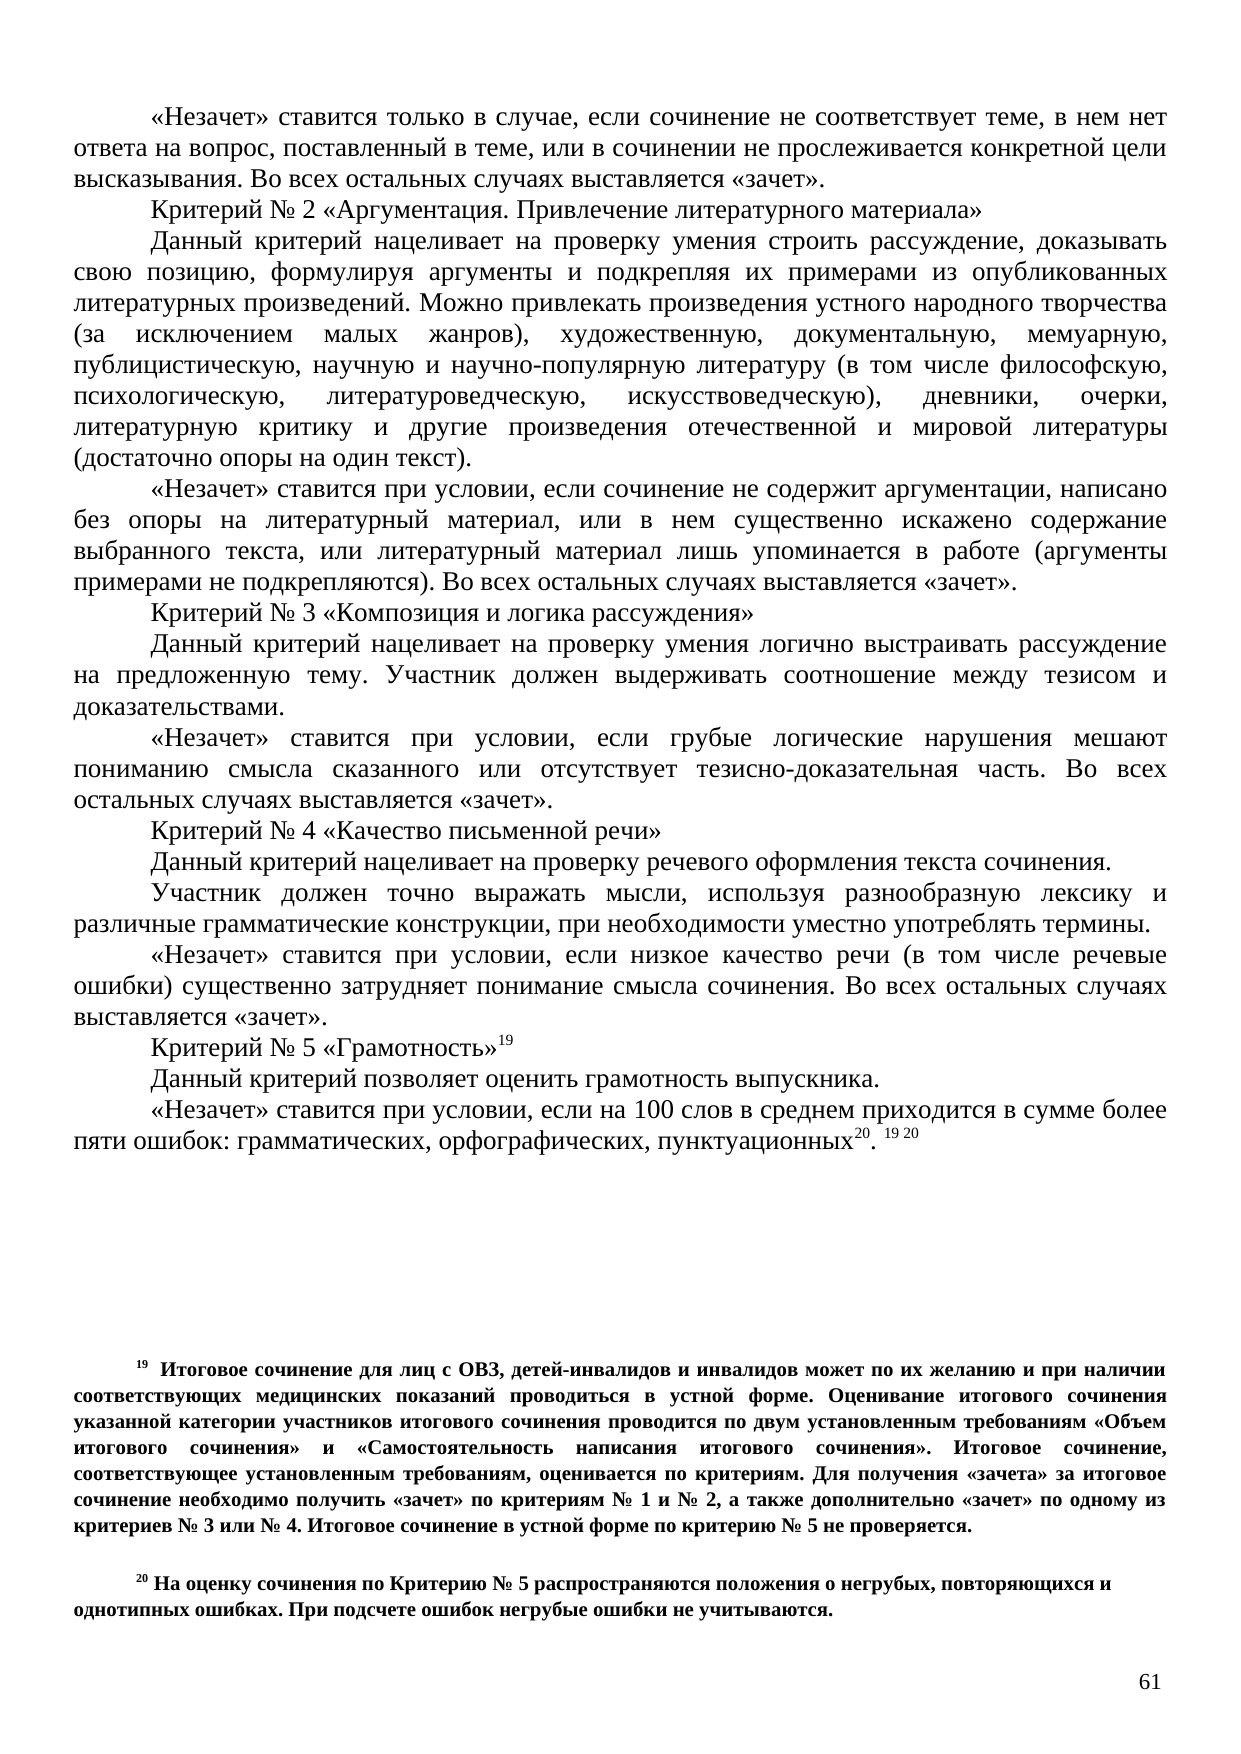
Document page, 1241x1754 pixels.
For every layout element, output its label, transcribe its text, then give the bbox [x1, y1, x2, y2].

text 61 [1139, 1671, 1162, 1694]
text «Незачет» ставится при условии, если грубые логические нарушения мешают пониманию смысла сказанного или отсутствует тезисно-доказательная часть. Во всех остальных случаях выставляется «зачет». [73, 721, 1169, 814]
text «Незачет» ставится при условии, если на 100 слов в среднем приходится в сумме более пяти ошибок: грамматических, орфографических, пунктуационных20. 19 20 [73, 1094, 1169, 1156]
text 19 Итоговое сочинение для лиц с ОВЗ, детей-инвалидов и инвалидов может по их желанию и при наличии соответствующих медицинских показаний проводиться в устной форме. Оценивание итогового сочинения указанной категории участников итогового сочинения проводится по двум установленным требованиям «Объем итогового сочинения» и «Самостоятельность написания итогового сочинения». Итоговое сочинение, соответствующее установленным требованиям, оценивается по критериям. Для получения «зачета» за итоговое сочинение необходимо получить «зачет» по критериям № 1 и № 2, а также дополнительно «зачет» по одному из критериев № 3 или № 4. Итоговое сочинение в устной форме по критерию № 5 не проверяется. [73, 1356, 1168, 1538]
text «Незачет» ставится только в случае, если сочинение не соответствует теме, в нем нет ответа на вопрос, поставленный в теме, или в сочинении не прослеживается конкретной цели высказывания. Во всех остальных случаях выставляется «зачет». [73, 100, 1169, 193]
text Критерий № 4 «Качество письменной речи» [73, 814, 1169, 845]
text Критерий № 3 «Композиция и логика рассуждения» [73, 597, 1169, 628]
text 20 На оценку сочинения по Критерию № 5 распространяются положения о негрубых, повторяющихся и однотипных ошибках. При подсчете ошибок негрубые ошибки не учитываются. [73, 1570, 1168, 1622]
text Критерий № 2 «Аргументация. Привлечение литературного материала» [73, 193, 1169, 224]
text Участник должен точно выражать мысли, используя разнообразную лексику и различные грамматические конструкции, при необходимости уместно употреблять термины. [73, 876, 1169, 938]
text Данный критерий нацеливает на проверку речевого оформления текста сочинения. [73, 845, 1169, 876]
text «Незачет» ставится при условии, если сочинение не содержит аргументации, написано без опоры на литературный материал, или в нем существенно искажено содержание выбранного текста, или литературный материал лишь упоминается в работе (аргументы примерами не подкрепляются). Во всех остальных случаях выставляется «зачет». [73, 473, 1169, 597]
text Критерий № 5 «Грамотность»19 [73, 1032, 1169, 1063]
text «Незачет» ставится при условии, если низкое качество речи (в том числе речевые ошибки) существенно затрудняет понимание смысла сочинения. Во всех остальных случаях выставляется «зачет». [73, 938, 1169, 1032]
text Данный критерий нацеливает на проверку умения строить рассуждение, доказывать свою позицию, формулируя аргументы и подкрепляя их примерами из опубликованных литературных произведений. Можно привлекать произведения устного народного творчества (за исключением малых жанров), художественную, документальную, мемуарную, публицистическую, научную и научно-популярную литературу (в том числе философскую, психологическую, литературоведческую, искусствоведческую), дневники, очерки, литературную критику и другие произведения отечественной и мировой литературы (достаточно опоры на один текст). [73, 224, 1169, 473]
text Данный критерий позволяет оценить грамотность выпускника. [73, 1063, 1169, 1094]
text Данный критерий нацеливает на проверку умения логично выстраивать рассуждение на предложенную тему. Участник должен выдерживать соотношение между тезисом и доказательствами. [73, 628, 1169, 721]
